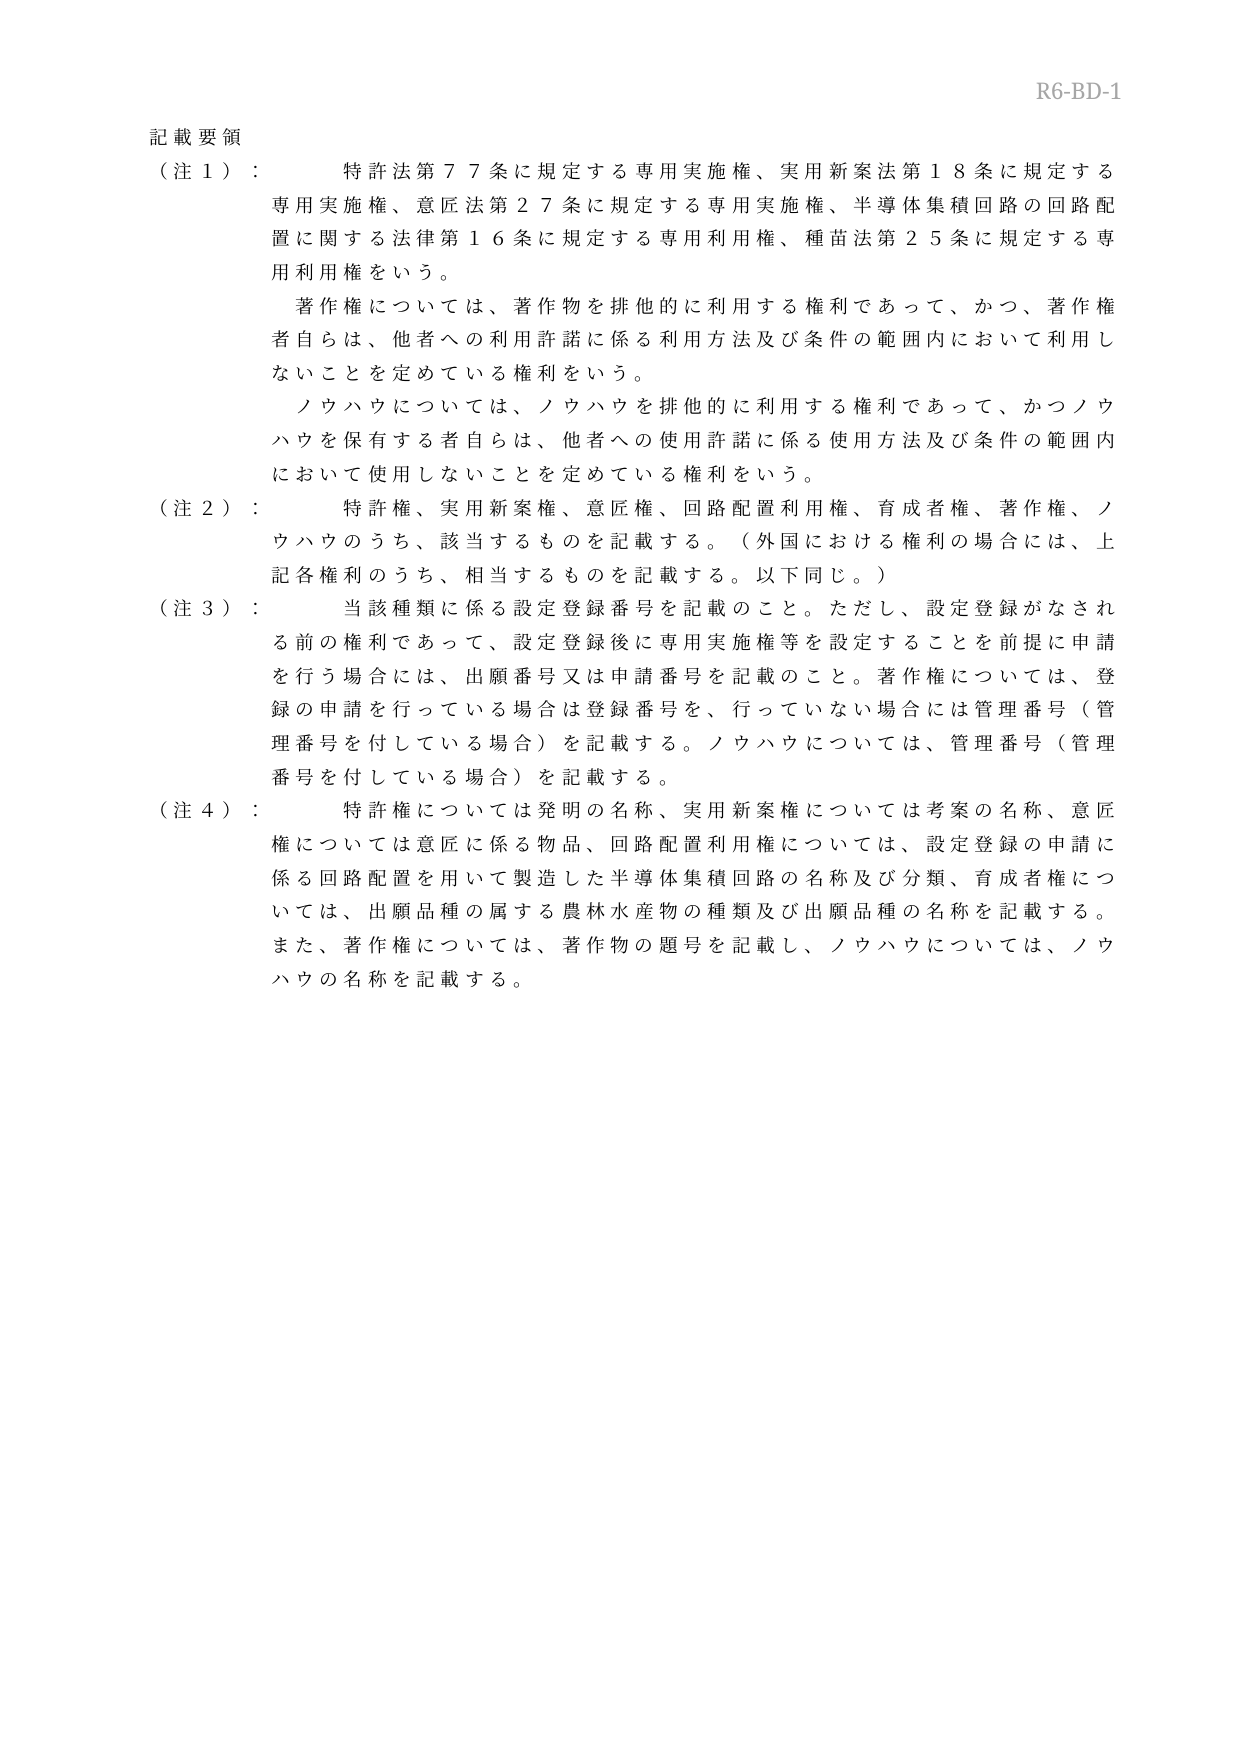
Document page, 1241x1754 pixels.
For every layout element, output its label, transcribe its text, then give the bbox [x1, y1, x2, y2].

text （注４）： 特許権については発明の名称、実用新案権については考案の名称、意匠権については意匠に係る物品、回路配置利用権については、設定登録の申請に係る回路配置を用いて製造した半導体集積回路の名称及び分類、育成者権については、出願品種の属する農林水産物の種類及び出願品種の名称を記載する。また、著作権については、著作物の題号を記載し、ノウハウについては、ノウハウの名称を記載する。 [149, 793, 1120, 995]
text （注１）： 特許法第７７条に規定する専用実施権、実用新案法第１８条に規定する専用実施権、意匠法第２７条に規定する専用実施権、半導体集積回路の回路配置に関する法律第１６条に規定する専用利用権、種苗法第２５条に規定する専用利用権をいう。 著作権については、著作物を排他的に利用する権利であって、かつ、著作権者自らは、他者への利用許諾に係る利用方法及び条件の範囲内において利用しないことを定めている権利をいう。 ノウハウについては、ノウハウを排他的に利用する権利であって、かつノウハウを保有する者自らは、他者への使用許諾に係る使用方法及び条件の範囲内において使用しないことを定めている権利をいう。 [149, 153, 1120, 490]
text （注２）： 特許権、実用新案権、意匠権、回路配置利用権、育成者権、著作権、ノウハウのうち、該当するものを記載する。（外国における権利の場合には、上記各権利のうち、相当するものを記載する。以下同じ。） [149, 490, 1120, 591]
text 記載要領 [149, 120, 1120, 153]
text （注３）： 当該種類に係る設定登録番号を記載のこと。ただし、設定登録がなされる前の権利であって、設定登録後に専用実施権等を設定することを前提に申請を行う場合には、出願番号又は申請番号を記載のこと。著作権については、登録の申請を行っている場合は登録番号を、行っていない場合には管理番号（管理番号を付している場合）を記載する。ノウハウについては、管理番号（管理番号を付している場合）を記載する。 [149, 591, 1120, 793]
